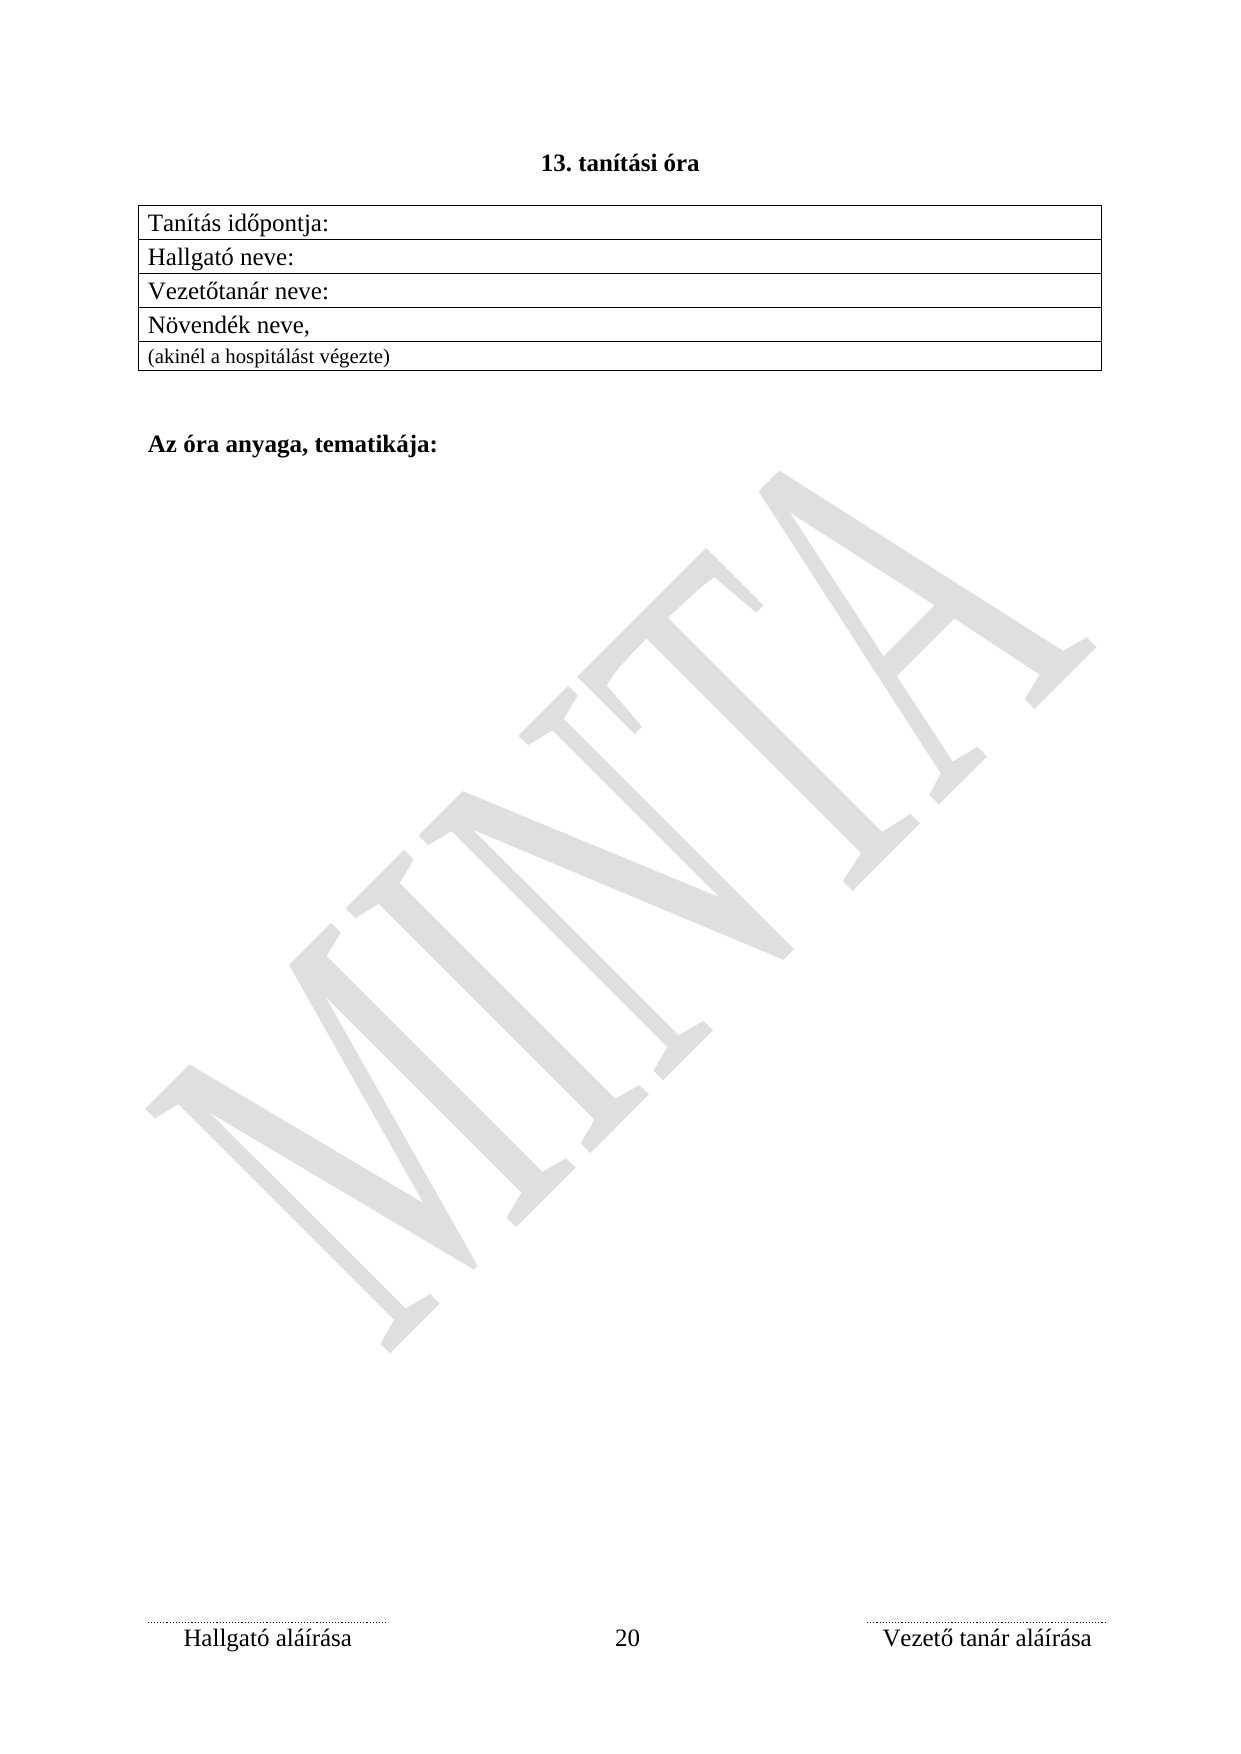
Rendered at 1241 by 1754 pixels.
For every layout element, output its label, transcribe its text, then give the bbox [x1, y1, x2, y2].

text Hallgató neve: [139, 240, 1101, 273]
text Növendék neve, [139, 308, 1101, 341]
text Tanítás időpontja: [139, 206, 1101, 239]
text 13. tanítási óra [148, 148, 1092, 176]
text Vezetőtanár neve: [139, 274, 1101, 307]
text (akinél a hospitálást végezte) [139, 342, 1101, 370]
text Az óra anyaga, tematikája: [148, 429, 1092, 458]
